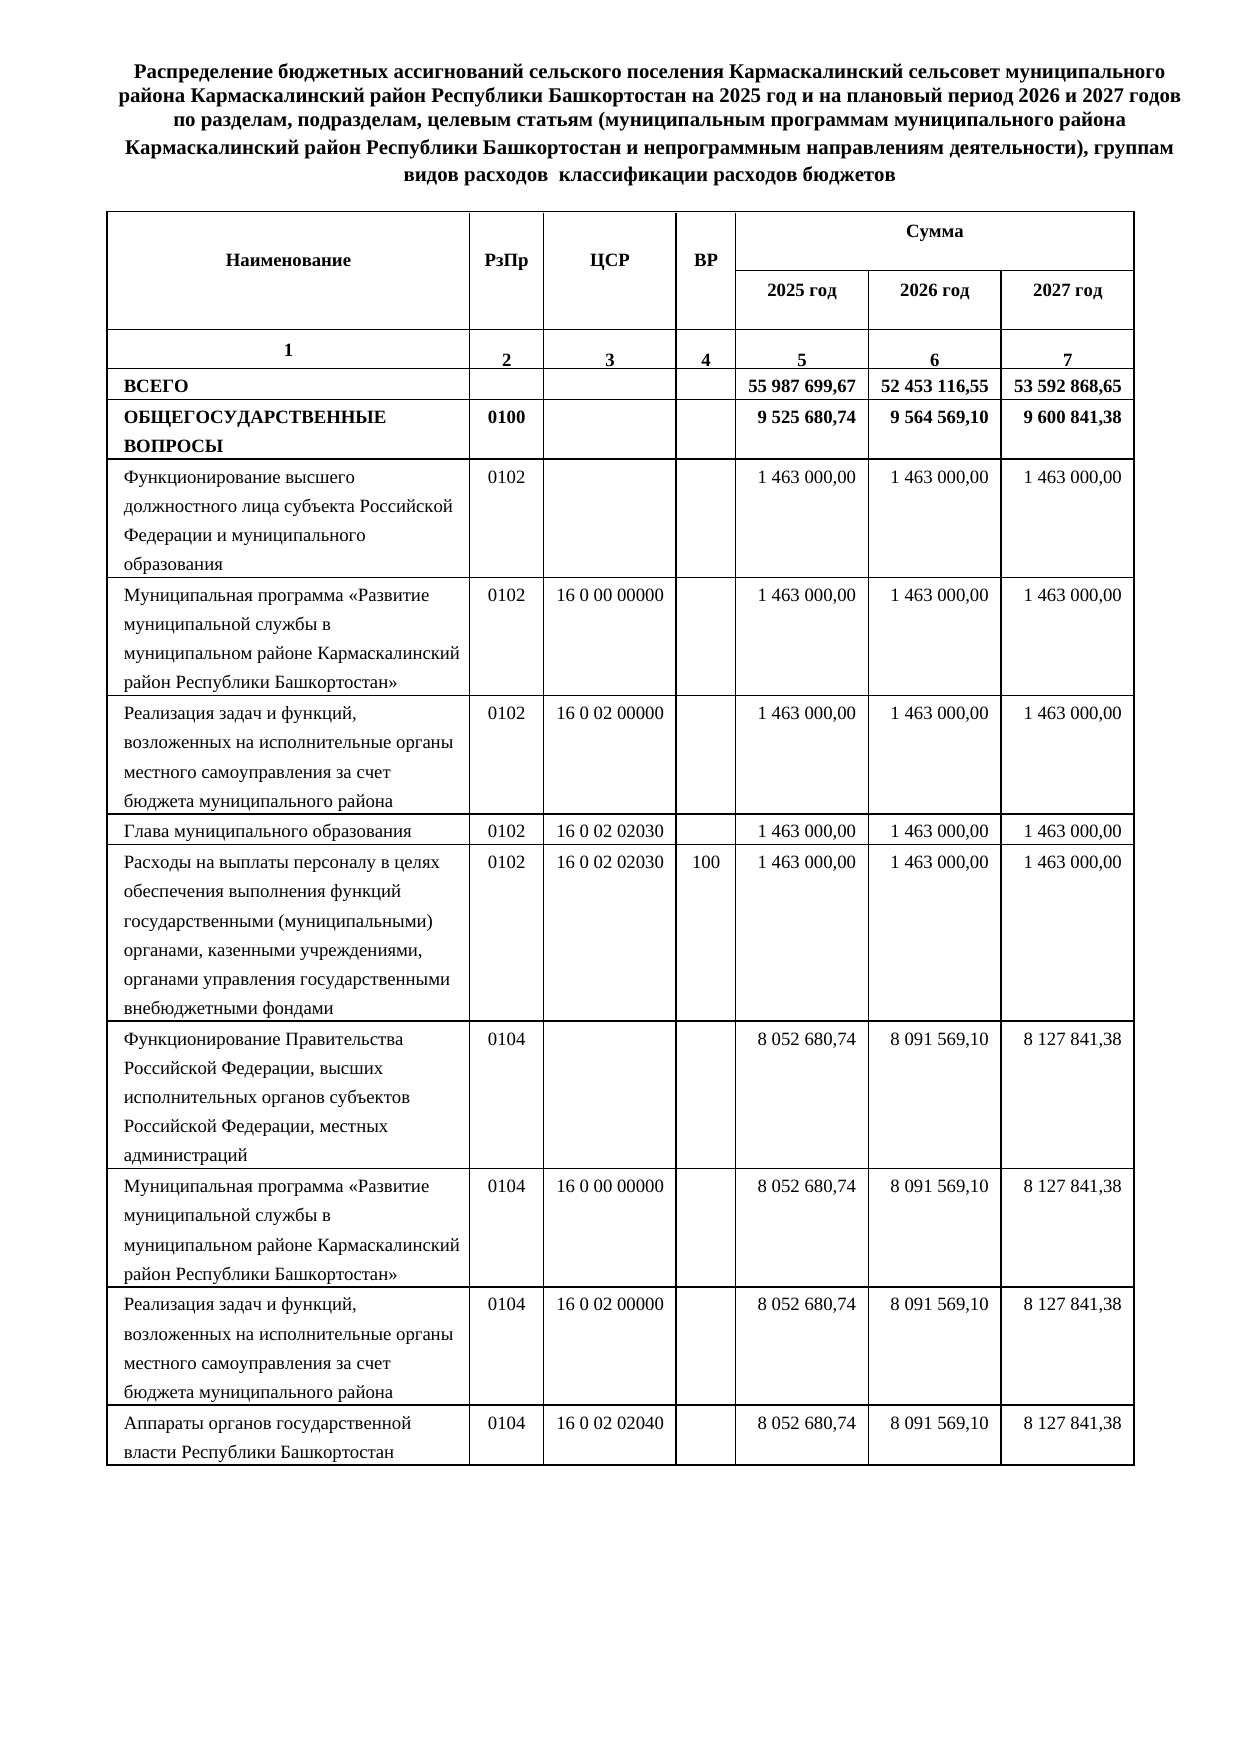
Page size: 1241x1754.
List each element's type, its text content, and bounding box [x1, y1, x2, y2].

table_cell Расходы на выплаты персоналу в целях обеспечения выполнения функций государственными (муниципальными) органами, казенными учреждениями, органами управления государственными внебюджетными фондами [108, 845, 469, 1020]
table_cell 1 463 000,00 [869, 815, 1000, 844]
table_cell [544, 400, 675, 458]
table_cell 8 091 569,10 [869, 1406, 1000, 1464]
table_header [470, 330, 543, 368]
table_cell 9 600 841,38 [1002, 400, 1133, 458]
table_cell [677, 1406, 735, 1464]
table_cell 8 127 841,38 [1002, 1169, 1133, 1286]
table_header [677, 330, 735, 368]
table_cell 1 463 000,00 [1002, 460, 1133, 577]
table_cell [677, 696, 735, 813]
table_cell 0104 [470, 1406, 543, 1464]
table_header [108, 212, 469, 329]
table_cell 8 052 680,74 [736, 1406, 868, 1464]
table_cell 16 0 02 00000 [544, 1288, 675, 1404]
table_cell 1 463 000,00 [736, 578, 868, 695]
table_cell [1002, 271, 1133, 329]
table_cell 1 463 000,00 [869, 696, 1000, 813]
table_cell 1 463 000,00 [869, 845, 1000, 1020]
table_cell Муниципальная программа «Развитие муниципальной службы в муниципальном районе Кармаскалинский район Республики Башкортостан» [108, 1169, 469, 1286]
table_cell 9 564 569,10 [869, 400, 1000, 458]
table_cell 1 463 000,00 [1002, 815, 1133, 844]
table_cell 16 0 00 00000 [544, 578, 675, 695]
table_cell 55 987 699,67 [736, 369, 868, 398]
table_cell [544, 1022, 675, 1168]
table_cell [869, 271, 1000, 329]
table_cell 0104 [470, 1022, 543, 1168]
table_cell [677, 578, 735, 695]
table_cell Реализация задач и функций, возложенных на исполнительные органы местного самоуправления за счет бюджета муниципального района [108, 1288, 469, 1404]
table_cell [677, 400, 735, 458]
table_cell 16 0 02 02030 [544, 845, 675, 1020]
table_cell 16 0 00 00000 [544, 1169, 675, 1286]
table_cell [470, 369, 543, 398]
table_cell [736, 271, 868, 329]
table_cell [677, 1288, 735, 1404]
table_cell [677, 369, 735, 398]
table_header [544, 330, 675, 368]
table_cell [544, 460, 675, 577]
table_cell 9 525 680,74 [736, 400, 868, 458]
table_cell 0102 [470, 578, 543, 695]
table_cell Муниципальная программа «Развитие муниципальной службы в муниципальном районе Кармаскалинский район Республики Башкортостан» [108, 578, 469, 695]
table_cell 0102 [470, 815, 543, 844]
table_cell Реализация задач и функций, возложенных на исполнительные органы местного самоуправления за счет бюджета муниципального района [108, 696, 469, 813]
table_cell 16 0 02 02030 [544, 815, 675, 844]
table_header [736, 330, 868, 368]
table_cell 0102 [470, 845, 543, 1020]
table_cell 0102 [470, 460, 543, 577]
table_cell 1 463 000,00 [736, 460, 868, 577]
table_cell 8 091 569,10 [869, 1022, 1000, 1168]
table_cell ВСЕГО [108, 369, 469, 398]
table_cell 0104 [470, 1288, 543, 1404]
table_cell 1 463 000,00 [1002, 696, 1133, 813]
table_cell 16 0 02 00000 [544, 696, 675, 813]
table_header [677, 212, 735, 329]
table_cell 0102 [470, 696, 543, 813]
table_cell 1 463 000,00 [869, 460, 1000, 577]
table_cell 52 453 116,55 [869, 369, 1000, 398]
table_cell 0104 [470, 1169, 543, 1286]
table_cell 1 463 000,00 [1002, 845, 1133, 1020]
table_header [470, 212, 543, 329]
table_cell 8 127 841,38 [1002, 1288, 1133, 1404]
table_cell 1 463 000,00 [869, 578, 1000, 695]
table_cell 16 0 02 02040 [544, 1406, 675, 1464]
text Распределение бюджетных ассигнований сельского поселения Кармаскалинский сельсовет муниципального района Кармаскалинский район Республики Башкортостан на 2025 год и на плановый период 2026 и 2027 годов [118, 59, 1181, 107]
table_header [869, 330, 1000, 368]
table_cell [677, 1022, 735, 1168]
table_cell [677, 460, 735, 577]
table_cell 1 463 000,00 [1002, 578, 1133, 695]
table_cell 8 052 680,74 [736, 1169, 868, 1286]
table_header [1002, 330, 1133, 368]
table_cell Функционирование Правительства Российской Федерации, высших исполнительных органов субъектов Российской Федерации, местных администраций [108, 1022, 469, 1168]
table_cell 8 127 841,38 [1002, 1406, 1133, 1464]
table_cell 8 127 841,38 [1002, 1022, 1133, 1168]
table_cell 8 052 680,74 [736, 1288, 868, 1404]
table_header [108, 330, 469, 368]
table_header [544, 212, 676, 329]
table_header [736, 212, 1133, 270]
table_cell 0100 [470, 400, 543, 458]
table_cell 1 463 000,00 [736, 815, 868, 844]
table_cell Аппараты органов государственной власти Республики Башкортостан [108, 1406, 469, 1464]
table_cell [677, 1169, 735, 1286]
table_cell [677, 815, 735, 844]
text по разделам, подразделам, целевым статьям (муниципальным программам муниципального района Кармаскалинский район Республики Башкортостан и непрограммным направлениям деятельности), группам видов расходов классификации расходов бюджетов [118, 107, 1181, 186]
table_cell ОБЩЕГОСУДАРСТВЕННЫЕ ВОПРОСЫ [108, 400, 469, 458]
table_cell 8 052 680,74 [736, 1022, 868, 1168]
table_cell 1 463 000,00 [736, 845, 868, 1020]
table_cell Функционирование высшего должностного лица субъекта Российской Федерации и муниципального образования [108, 460, 469, 577]
table_cell [544, 369, 675, 398]
table_cell 100 [677, 845, 735, 1020]
table_cell Глава муниципального образования [108, 815, 469, 844]
table_cell 8 091 569,10 [869, 1169, 1000, 1286]
table_cell 1 463 000,00 [736, 696, 868, 813]
table_cell 8 091 569,10 [869, 1288, 1000, 1404]
table_cell 53 592 868,65 [1002, 369, 1133, 398]
